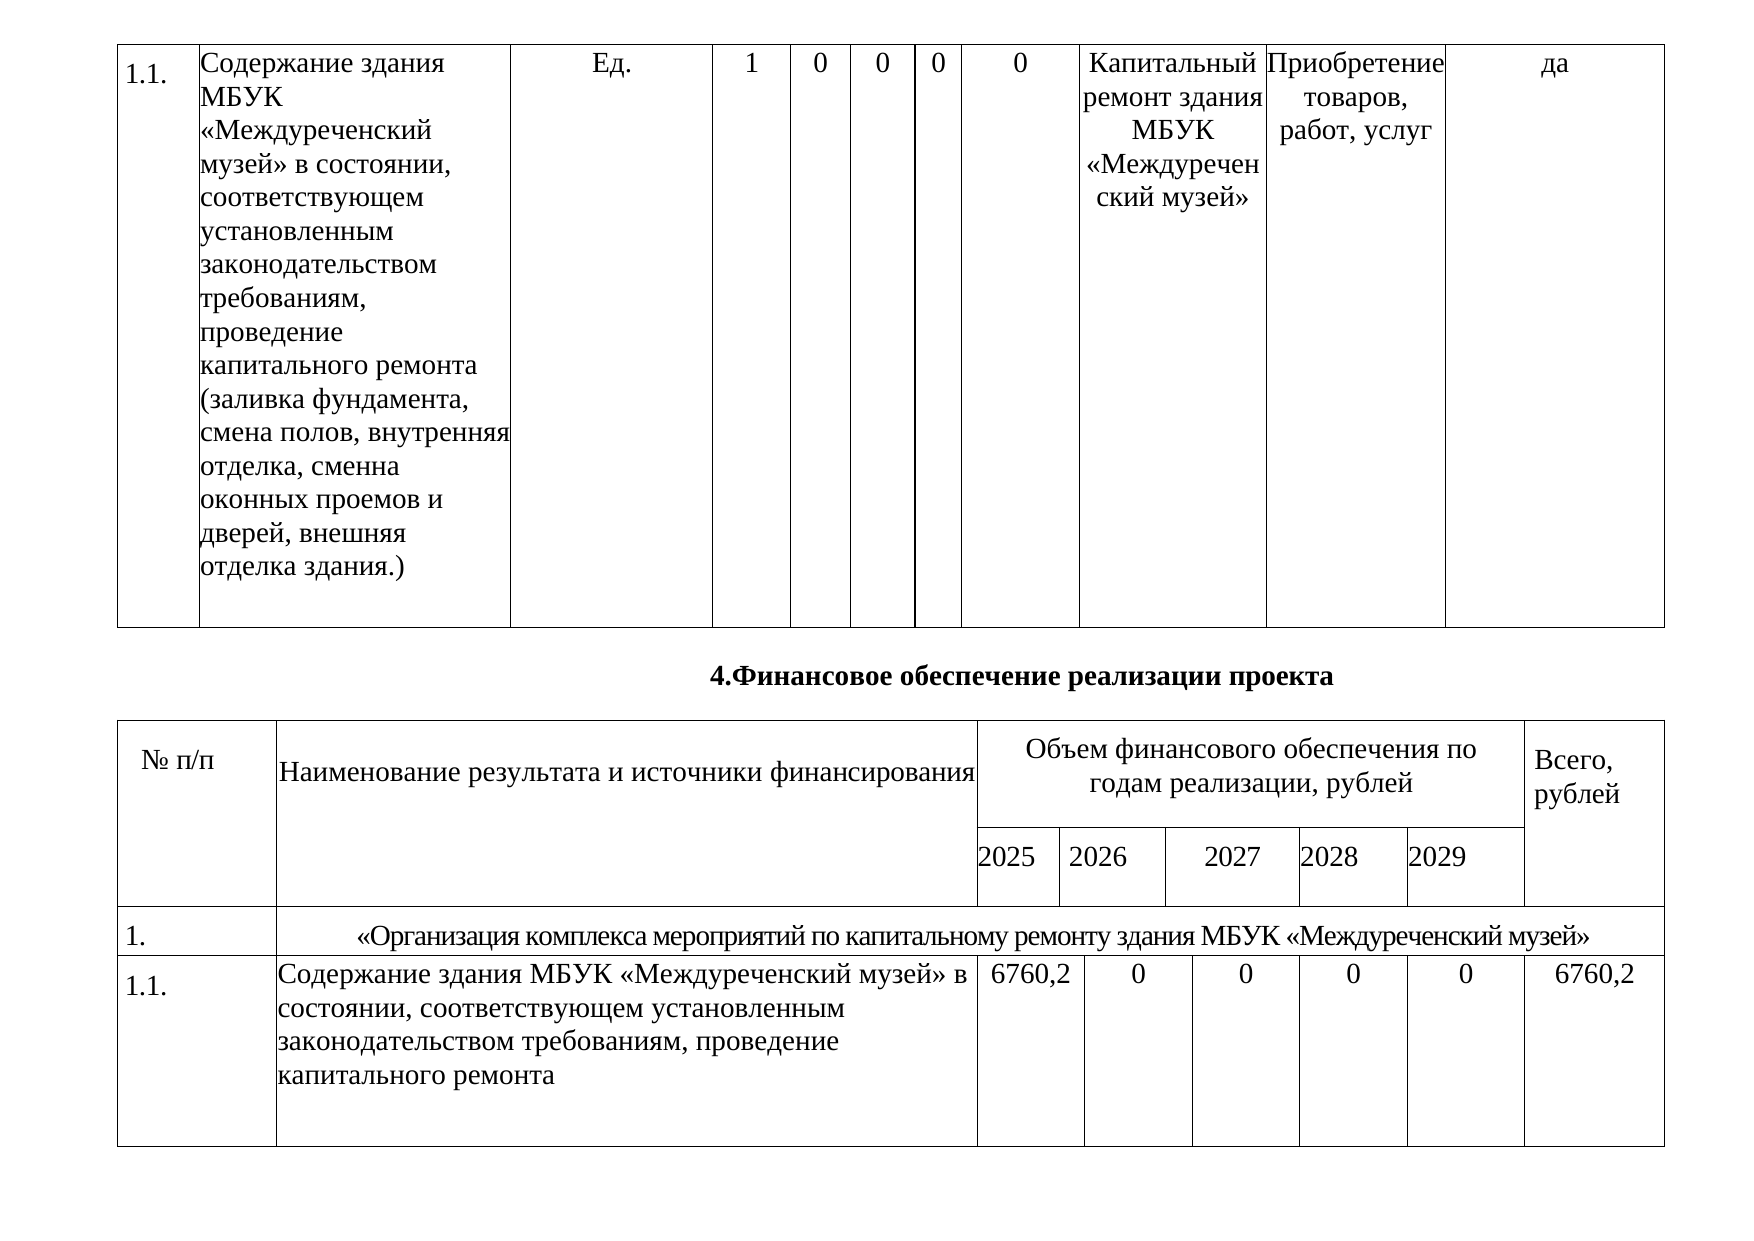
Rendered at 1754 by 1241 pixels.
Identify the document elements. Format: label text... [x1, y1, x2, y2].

table_header № п/п [118, 721, 276, 906]
table_cell 1.1. [118, 956, 276, 1146]
table_cell да [1446, 45, 1664, 627]
table_cell 0 [1085, 956, 1192, 1146]
table_cell 2028 [1300, 828, 1407, 906]
table_cell Содержание здания МБУК «Междуреченский музей» в состоянии, соответствующем установленным законодательством требованиям, проведение капитального ремонта [277, 956, 977, 1146]
table_cell «Организация комплекса мероприятий по капитальному ремонту здания МБУК «Междуреченский музей» [277, 907, 1664, 955]
table_header Наименование результата и источники финансирования [277, 721, 977, 906]
table_cell 0 [962, 45, 1079, 627]
table_cell Капитальный ремонт здания МБУК «Междуреченский музей» [1080, 45, 1266, 627]
table_cell 0 [791, 45, 850, 627]
table_header Всего, рублей [1525, 721, 1664, 906]
table_cell Содержание здания МБУК «Междуреченский музей» в состоянии, соответствующем установленным законодательством требованиям, проведение капитального ремонта (заливка фундамента, смена полов, внутренняя отделка, сменна оконных проемов и дверей, внешняя отделка здания.) [200, 45, 510, 627]
table_header Объем финансового обеспечения по годам реализации, рублей [978, 721, 1524, 827]
table_cell Приобретение товаров, работ, услуг [1267, 45, 1445, 627]
table_cell 1 [713, 45, 790, 627]
table_cell 2029 [1408, 828, 1524, 906]
table_cell 1. [118, 907, 276, 955]
table_cell 2025 [978, 828, 1059, 906]
table_cell 6760,2 [1525, 956, 1664, 1146]
table_cell 1.1. [118, 45, 199, 627]
table_cell 0 [1408, 956, 1524, 1146]
table_cell 6760,2 [978, 956, 1084, 1146]
text 4.Финансовое обеспечение реализации проекта [378, 658, 1665, 691]
table_cell Ед. [511, 45, 712, 627]
table_cell 2027 [1166, 828, 1299, 906]
table_cell 0 [1300, 956, 1407, 1146]
table_cell 0 [916, 45, 961, 627]
table_cell 0 [851, 45, 914, 627]
table_cell 2026 [1060, 828, 1165, 906]
table_cell 0 [1193, 956, 1299, 1146]
